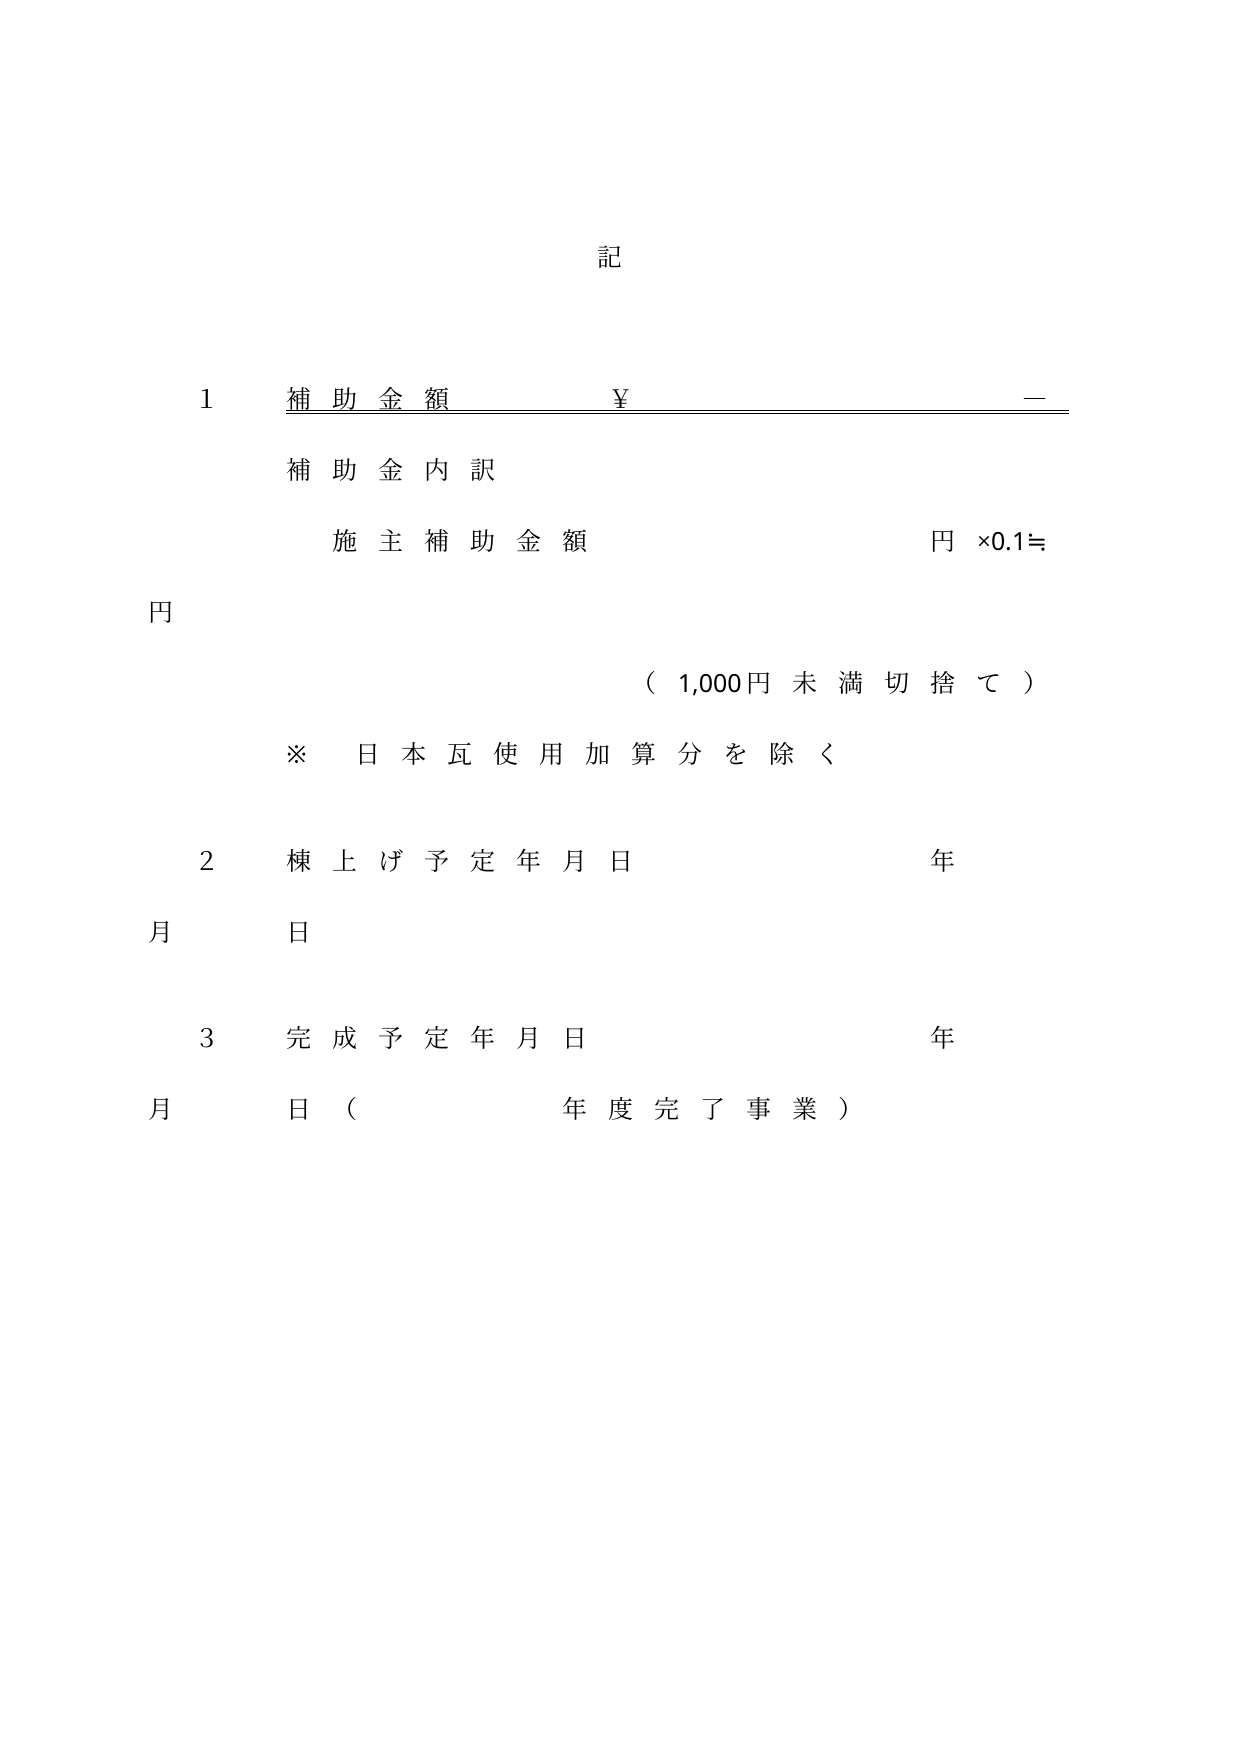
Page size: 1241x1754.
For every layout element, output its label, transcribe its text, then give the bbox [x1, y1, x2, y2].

text ※ 日本瓦使用加算分を除く [148, 717, 1092, 788]
text １ 補助金額 ￥ ― [148, 362, 1092, 433]
text ３ 完成予定年月日 年 月 日（ 年度完了事業） [148, 1001, 1092, 1143]
text 施主補助金額 円×0.1≒ 円 [148, 504, 1092, 646]
text ２ 棟上げ予定年月日 年 月 日 [148, 824, 1092, 966]
text 補助金内訳 [148, 433, 1092, 504]
text 記 [148, 220, 1092, 291]
text （1,000円未満切捨て） [148, 646, 1092, 717]
